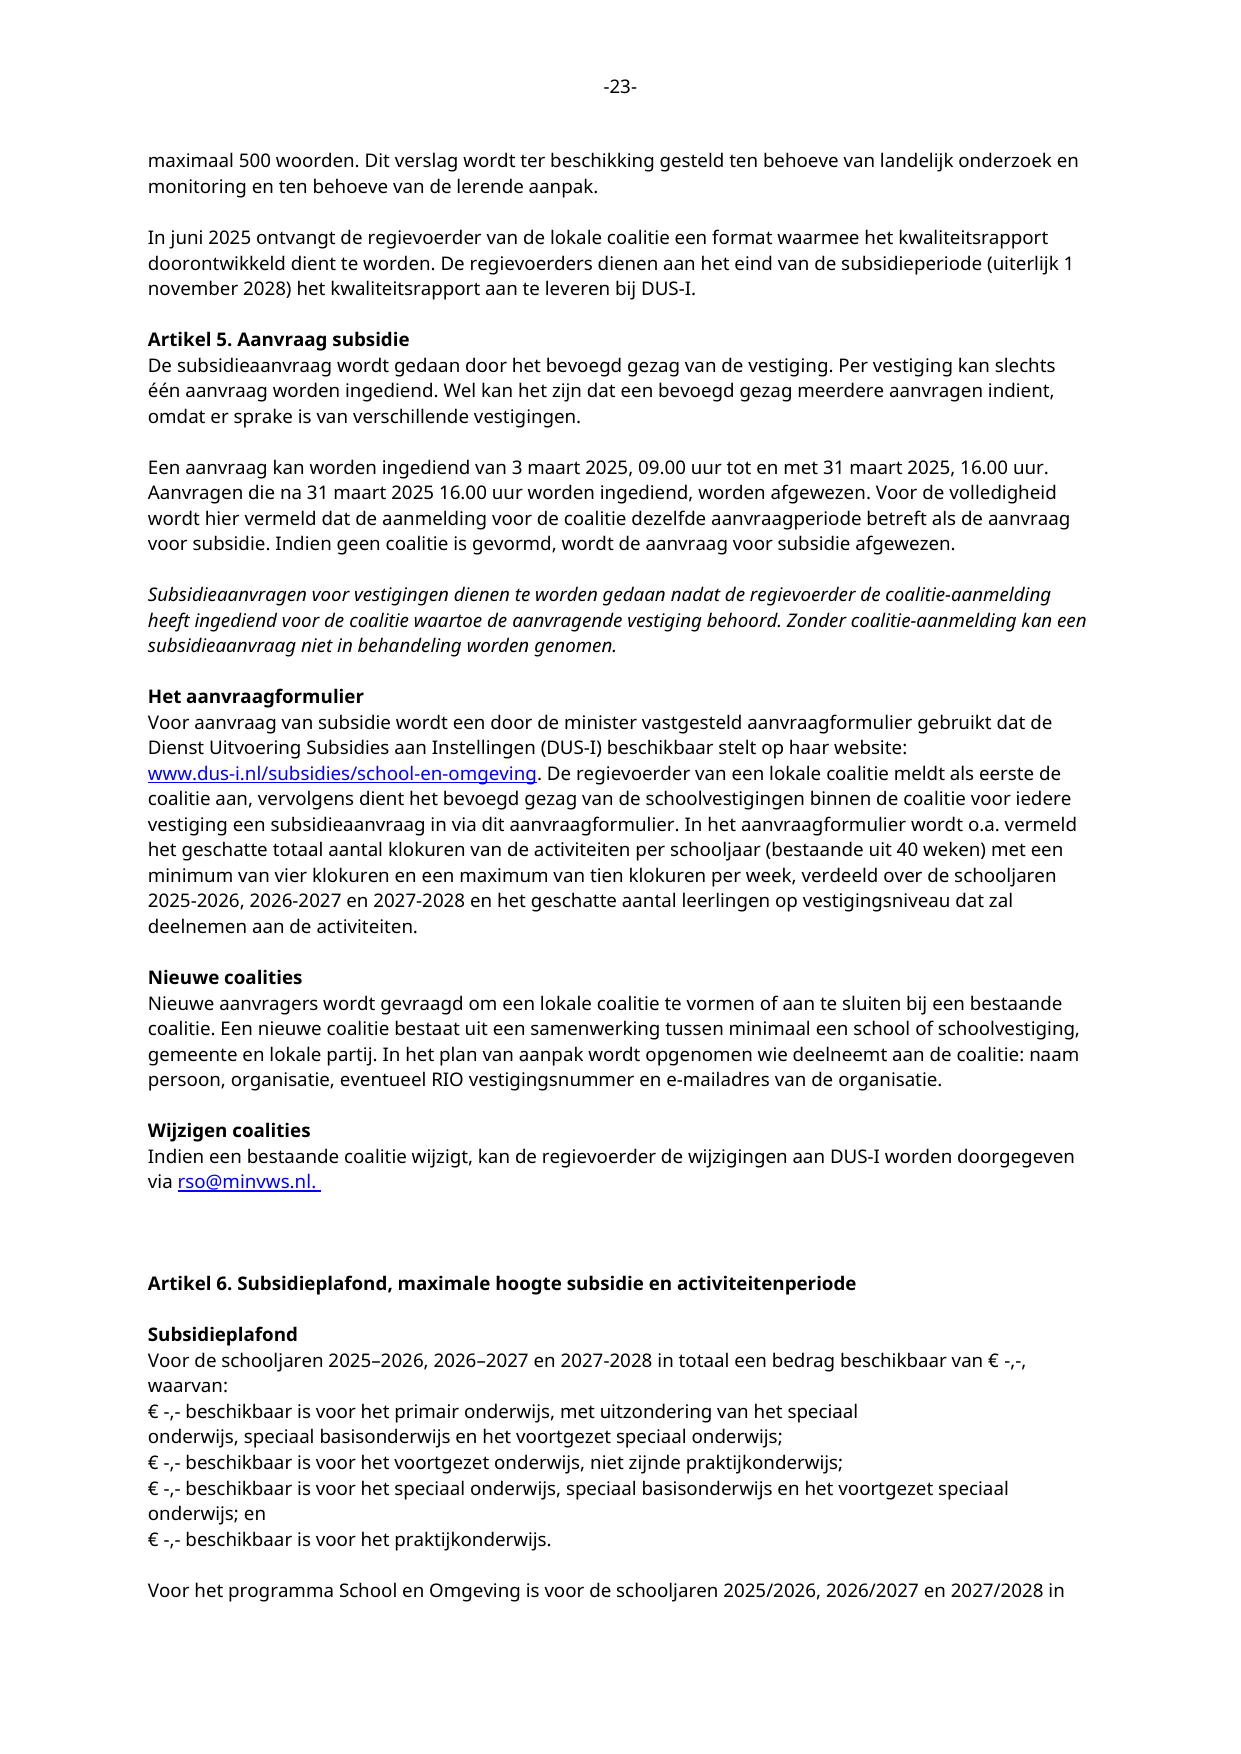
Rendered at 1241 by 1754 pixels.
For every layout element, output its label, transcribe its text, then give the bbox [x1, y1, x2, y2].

text € -,- beschikbaar is voor het primair onderwijs, met uitzondering van het speciaal [148, 1398, 1092, 1424]
text De subsidieaanvraag wordt gedaan door het bevoegd gezag van de vestiging. Per vestiging kan slechts één aanvraag worden ingediend. Wel kan het zijn dat een bevoegd gezag meerdere aanvragen indient, omdat er sprake is van verschillende vestigingen. [148, 352, 1092, 428]
text Indien een bestaande coalitie wijzigt, kan de regievoerder de wijzigingen aan DUS-I worden doorgegeven via rso@minvws.nl. [148, 1143, 1092, 1194]
text In juni 2025 ontvangt de regievoerder van de lokale coalitie een format waarmee het kwaliteitsrapport doorontwikkeld dient te worden. De regievoerders dienen aan het eind van de subsidieperiode (uiterlijk 1 november 2028) het kwaliteitsrapport aan te leveren bij DUS-I. [148, 224, 1092, 301]
text Een aanvraag kan worden ingediend van 3 maart 2025, 09.00 uur tot en met 31 maart 2025, 16.00 uur. Aanvragen die na 31 maart 2025 16.00 uur worden ingediend, worden afgewezen. Voor de volledigheid wordt hier vermeld dat de aanmelding voor de coalitie dezelfde aanvraagperiode betreft als de aanvraag voor subsidie. Indien geen coalitie is gevormd, wordt de aanvraag voor subsidie afgewezen. [148, 454, 1092, 556]
text Het aanvraagformulier [148, 684, 1092, 709]
text Nieuwe aanvragers wordt gevraagd om een lokale coalitie te vormen of aan te sluiten bij een bestaande coalitie. Een nieuwe coalitie bestaat uit een samenwerking tussen minimaal een school of schoolvestiging, gemeente en lokale partij. In het plan van aanpak wordt opgenomen wie deelneemt aan de coalitie: naam persoon, organisatie, eventueel RIO vestigingsnummer en e-mailadres van de organisatie. [148, 990, 1092, 1092]
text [148, 148, 1092, 199]
text Subsidieaanvragen voor vestigingen dienen te worden gedaan nadat de regievoerder de coalitie-aanmelding heeft ingediend voor de coalitie waartoe de aanvragende vestiging behoord. Zonder coalitie-aanmelding kan een subsidieaanvraag niet in behandeling worden genomen. [148, 582, 1092, 658]
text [148, 1577, 1092, 1602]
text Subsidieplafond [148, 1322, 1092, 1347]
text Nieuwe coalities [148, 964, 1092, 990]
text Artikel 5. Aanvraag subsidie [148, 326, 1092, 352]
text onderwijs, speciaal basisonderwijs en het voortgezet speciaal onderwijs; [148, 1424, 1092, 1449]
text Artikel 6. Subsidieplafond, maximale hoogte subsidie en activiteitenperiode [148, 1271, 1092, 1296]
text € -,- beschikbaar is voor het voortgezet onderwijs, niet zijnde praktijkonderwijs; [148, 1449, 1092, 1475]
text Voor de schooljaren 2025–2026, 2026–2027 en 2027-2028 in totaal een bedrag beschikbaar van € -,-, waarvan: [148, 1347, 1092, 1398]
text € -,- beschikbaar is voor het speciaal onderwijs, speciaal basisonderwijs en het voortgezet speciaal onderwijs; en [148, 1475, 1092, 1526]
text Wijzigen coalities [148, 1117, 1092, 1143]
text Voor aanvraag van subsidie wordt een door de minister vastgesteld aanvraagformulier gebruikt dat de Dienst Uitvoering Subsidies aan Instellingen (DUS-I) beschikbaar stelt op haar website: www.dus-i.nl/subsidies/school-en-omgeving. De regievoerder van een lokale coalitie meldt als eerste de coalitie aan, vervolgens dient het bevoegd gezag van de schoolvestigingen binnen de coalitie voor iedere vestiging een subsidieaanvraag in via dit aanvraagformulier. In het aanvraagformulier wordt o.a. vermeld het geschatte totaal aantal klokuren van de activiteiten per schooljaar (bestaande uit 40 weken) met een minimum van vier klokuren en een maximum van tien klokuren per week, verdeeld over de schooljaren 2025-2026, 2026-2027 en 2027-2028 en het geschatte aantal leerlingen op vestigingsniveau dat zal deelnemen aan de activiteiten. [148, 709, 1092, 939]
text € -,- beschikbaar is voor het praktijkonderwijs. [148, 1526, 1092, 1551]
